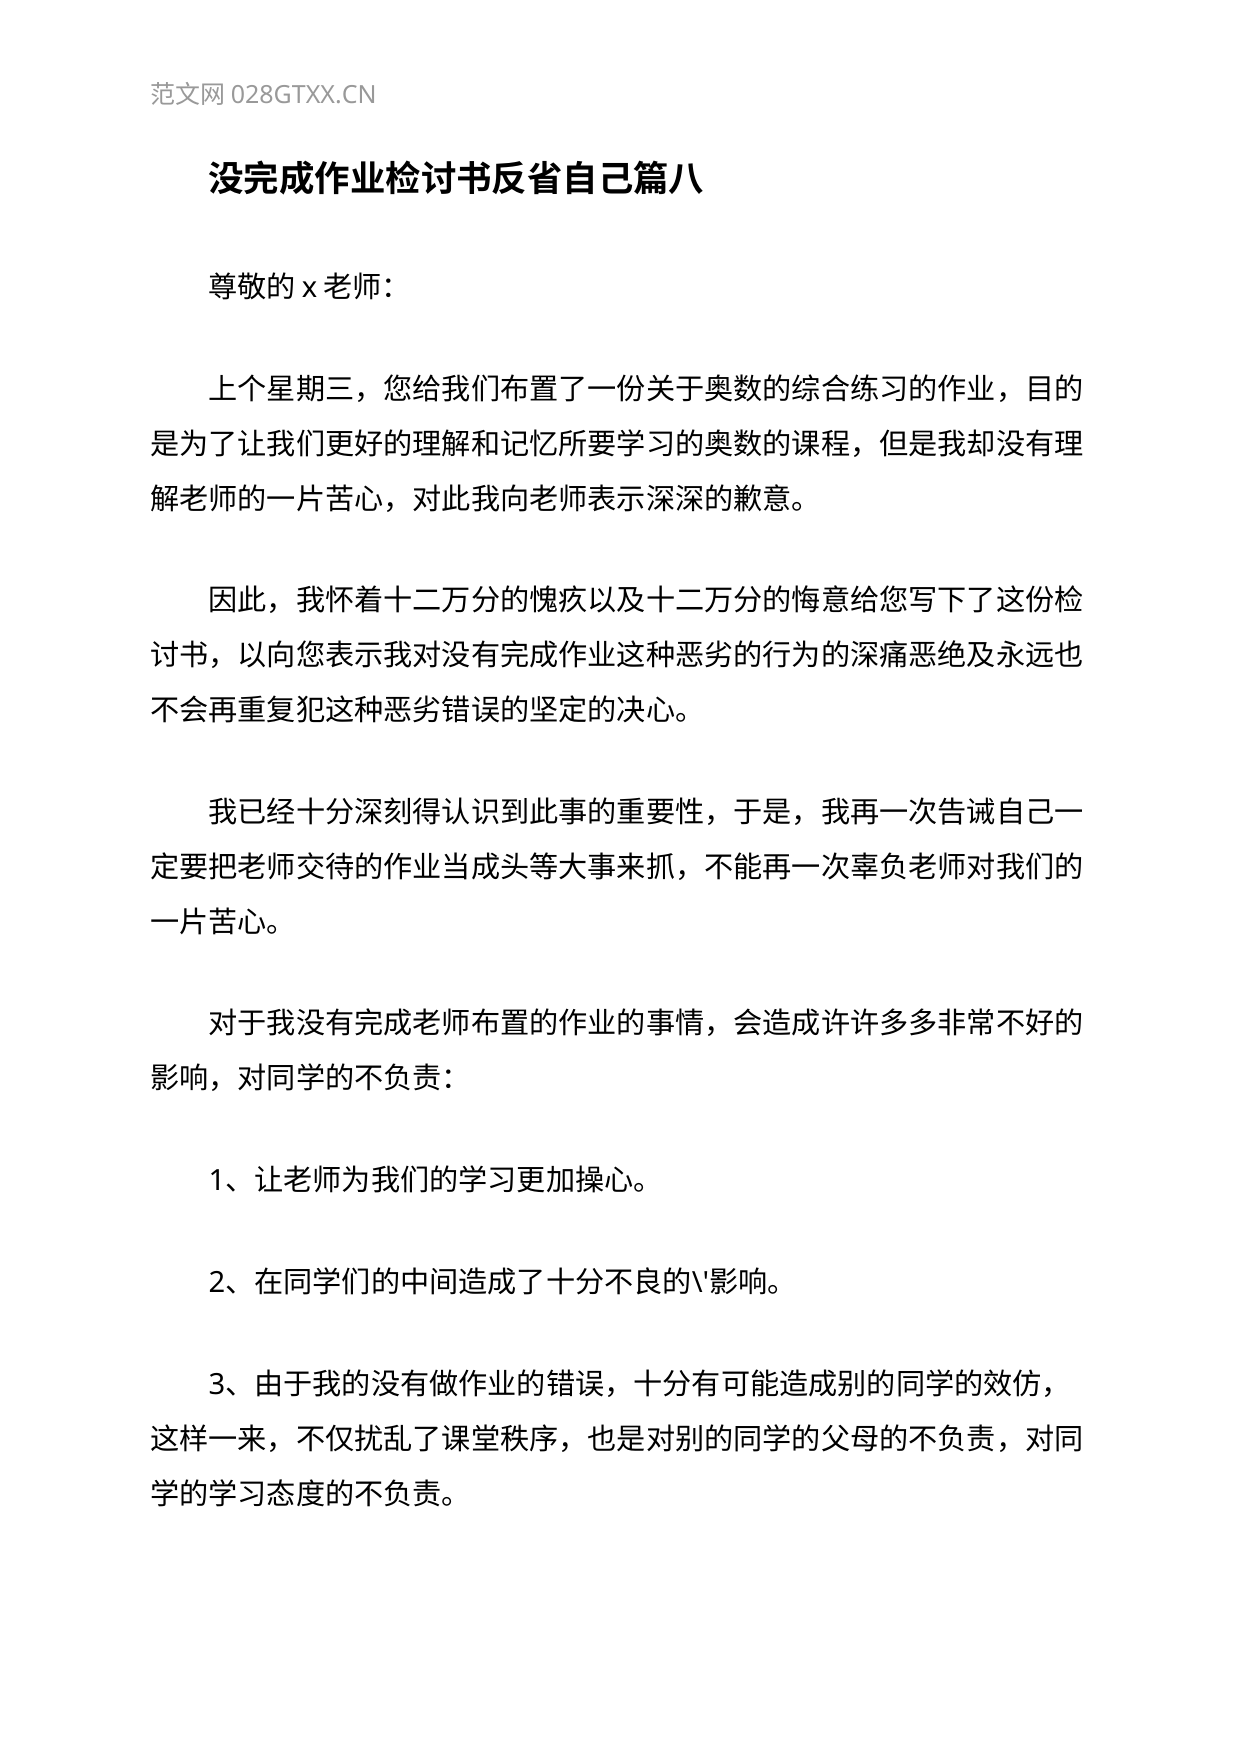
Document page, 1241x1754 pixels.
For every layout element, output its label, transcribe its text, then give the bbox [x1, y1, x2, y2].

text 因此，我怀着十二万分的愧疚以及十二万分的悔意给您写下了这份检讨书，以向您表示我对没有完成作业这种恶劣的行为的深痛恶绝及永远也不会再重复犯这种恶劣错误的坚定的决心。 [150, 577, 1090, 729]
text 3、由于我的没有做作业的错误，十分有可能造成别的同学的效仿，这样一来，不仅扰乱了课堂秩序，也是对别的同学的父母的不负责，对同学的学习态度的不负责。 [150, 1361, 1090, 1513]
text 对于我没有完成老师布置的作业的事情，会造成许许多多非常不好的影响，对同学的不负责： [150, 1000, 1090, 1097]
text 上个星期三，您给我们布置了一份关于奥数的综合练习的作业，目的是为了让我们更好的理解和记忆所要学习的奥数的课程，但是我却没有理解老师的一片苦心，对此我向老师表示深深的歉意。 [150, 365, 1090, 517]
text 1、让老师为我们的学习更加操心。 [150, 1157, 1090, 1199]
text 我已经十分深刻得认识到此事的重要性，于是，我再一次告诫自己一定要把老师交待的作业当成头等大事来抓，不能再一次辜负老师对我们的一片苦心。 [150, 788, 1090, 941]
text 2、在同学们的中间造成了十分不良的\'影响。 [150, 1259, 1090, 1301]
text 没完成作业检讨书反省自己篇八 [150, 150, 1090, 201]
text 尊敬的x老师： [150, 263, 1090, 306]
